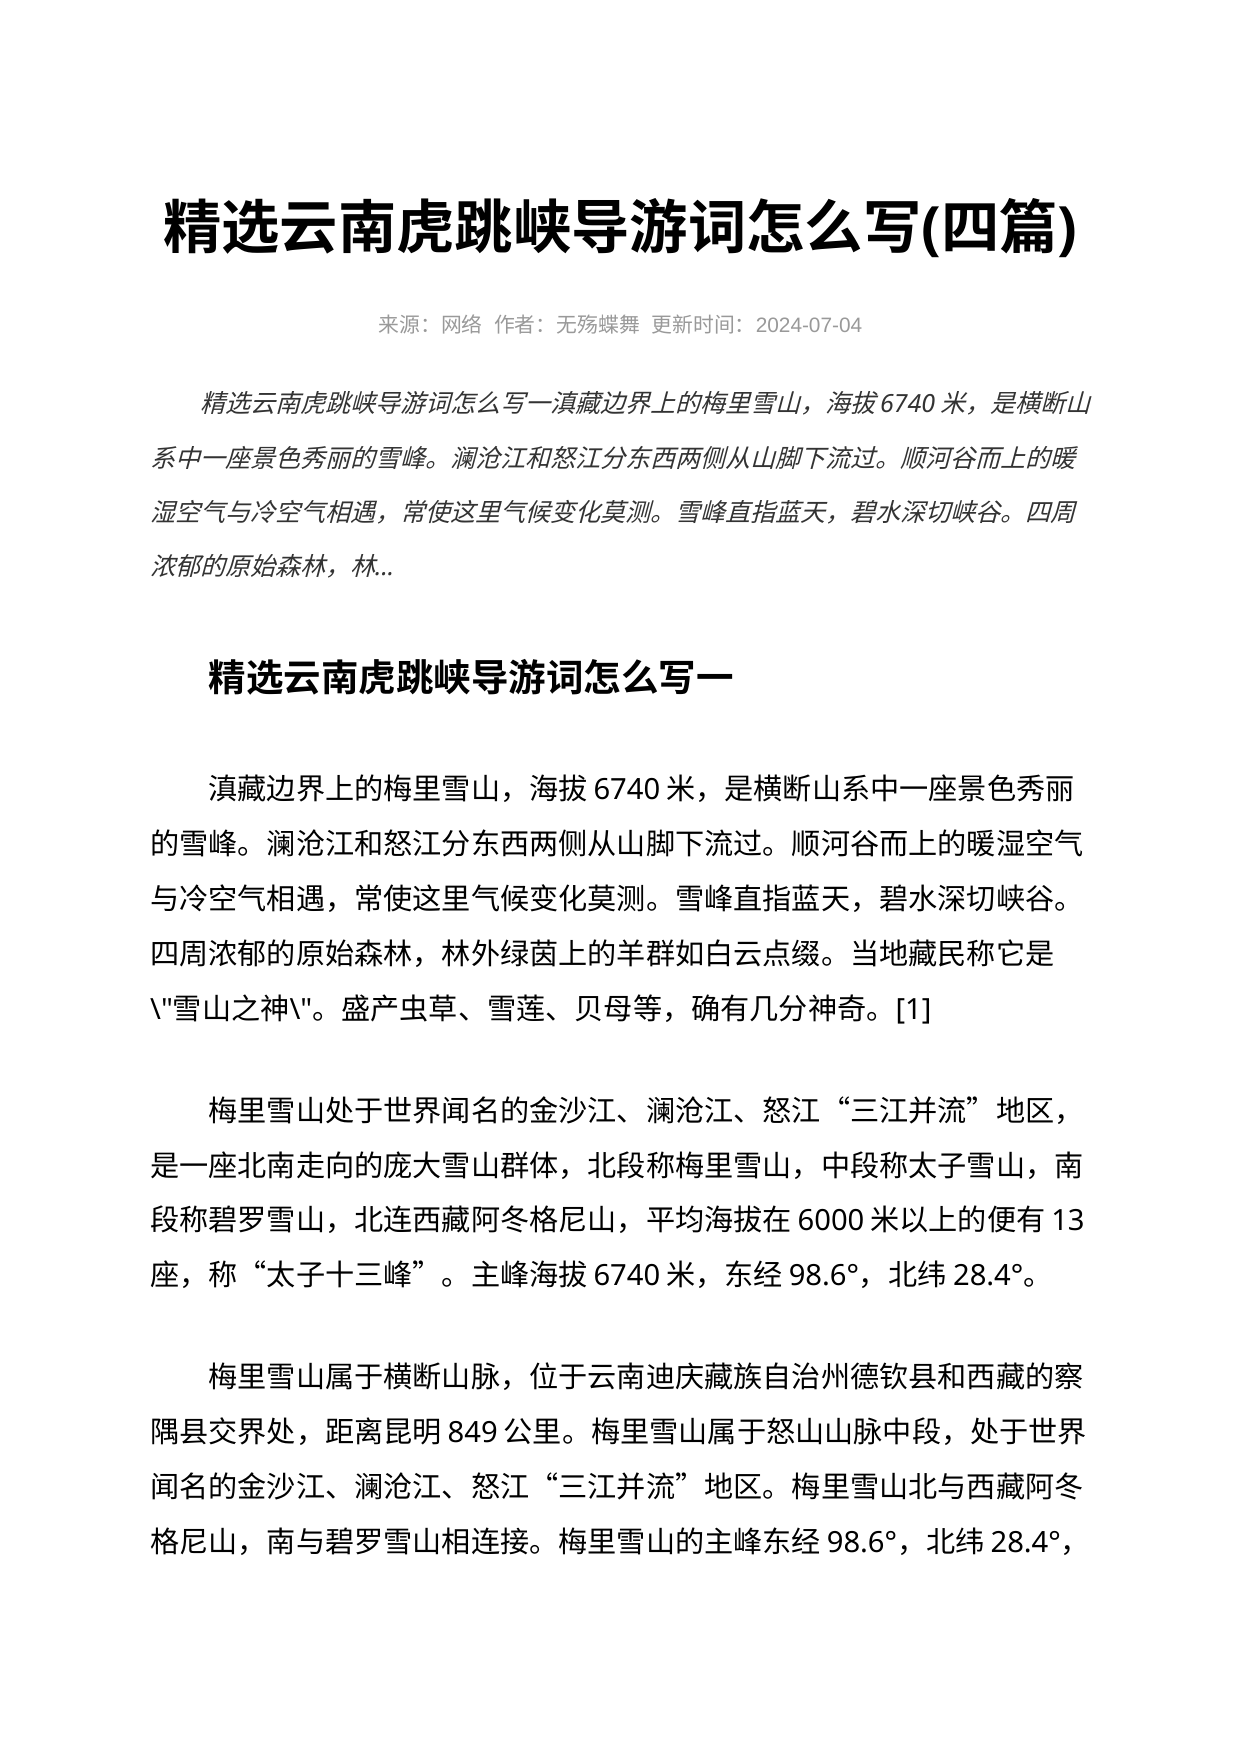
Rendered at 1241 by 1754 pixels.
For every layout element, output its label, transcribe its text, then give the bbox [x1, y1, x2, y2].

subtitle 精选云南虎跳峡导游词怎么写(四篇) [150, 181, 1090, 266]
text 精选云南虎跳峡导游词怎么写一 [150, 648, 1090, 702]
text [150, 1354, 1090, 1561]
text 精选云南虎跳峡导游词怎么写一滇藏边界上的梅里雪山，海拔6740米，是横断山系中一座景色秀丽的雪峰。澜沧江和怒江分东西两侧从山脚下流过。顺河谷而上的暖湿空气与冷空气相遇，常使这里气候变化莫测。雪峰直指蓝天，碧水深切峡谷。四周浓郁的原始森林，林... [150, 384, 1090, 583]
text 梅里雪山处于世界闻名的金沙江、澜沧江、怒江“三江并流”地区，是一座北南走向的庞大雪山群体，北段称梅里雪山，中段称太子雪山，南段称碧罗雪山，北连西藏阿冬格尼山，平均海拔在6000米以上的便有13座，称“太子十三峰”。主峰海拔6740米，东经98.6°，北纬 28.4°。 [150, 1087, 1090, 1294]
text 滇藏边界上的梅里雪山，海拔6740米，是横断山系中一座景色秀丽的雪峰。澜沧江和怒江分东西两侧从山脚下流过。顺河谷而上的暖湿空气与冷空气相遇，常使这里气候变化莫测。雪峰直指蓝天，碧水深切峡谷。四周浓郁的原始森林，林外绿茵上的羊群如白云点缀。当地藏民称它是\"雪山之神\"。盛产虫草、雪莲、贝母等，确有几分神奇。[1] [150, 766, 1090, 1028]
text 来源：网络 作者：无殇蝶舞 更新时间：2024-07-04 [150, 313, 1090, 337]
